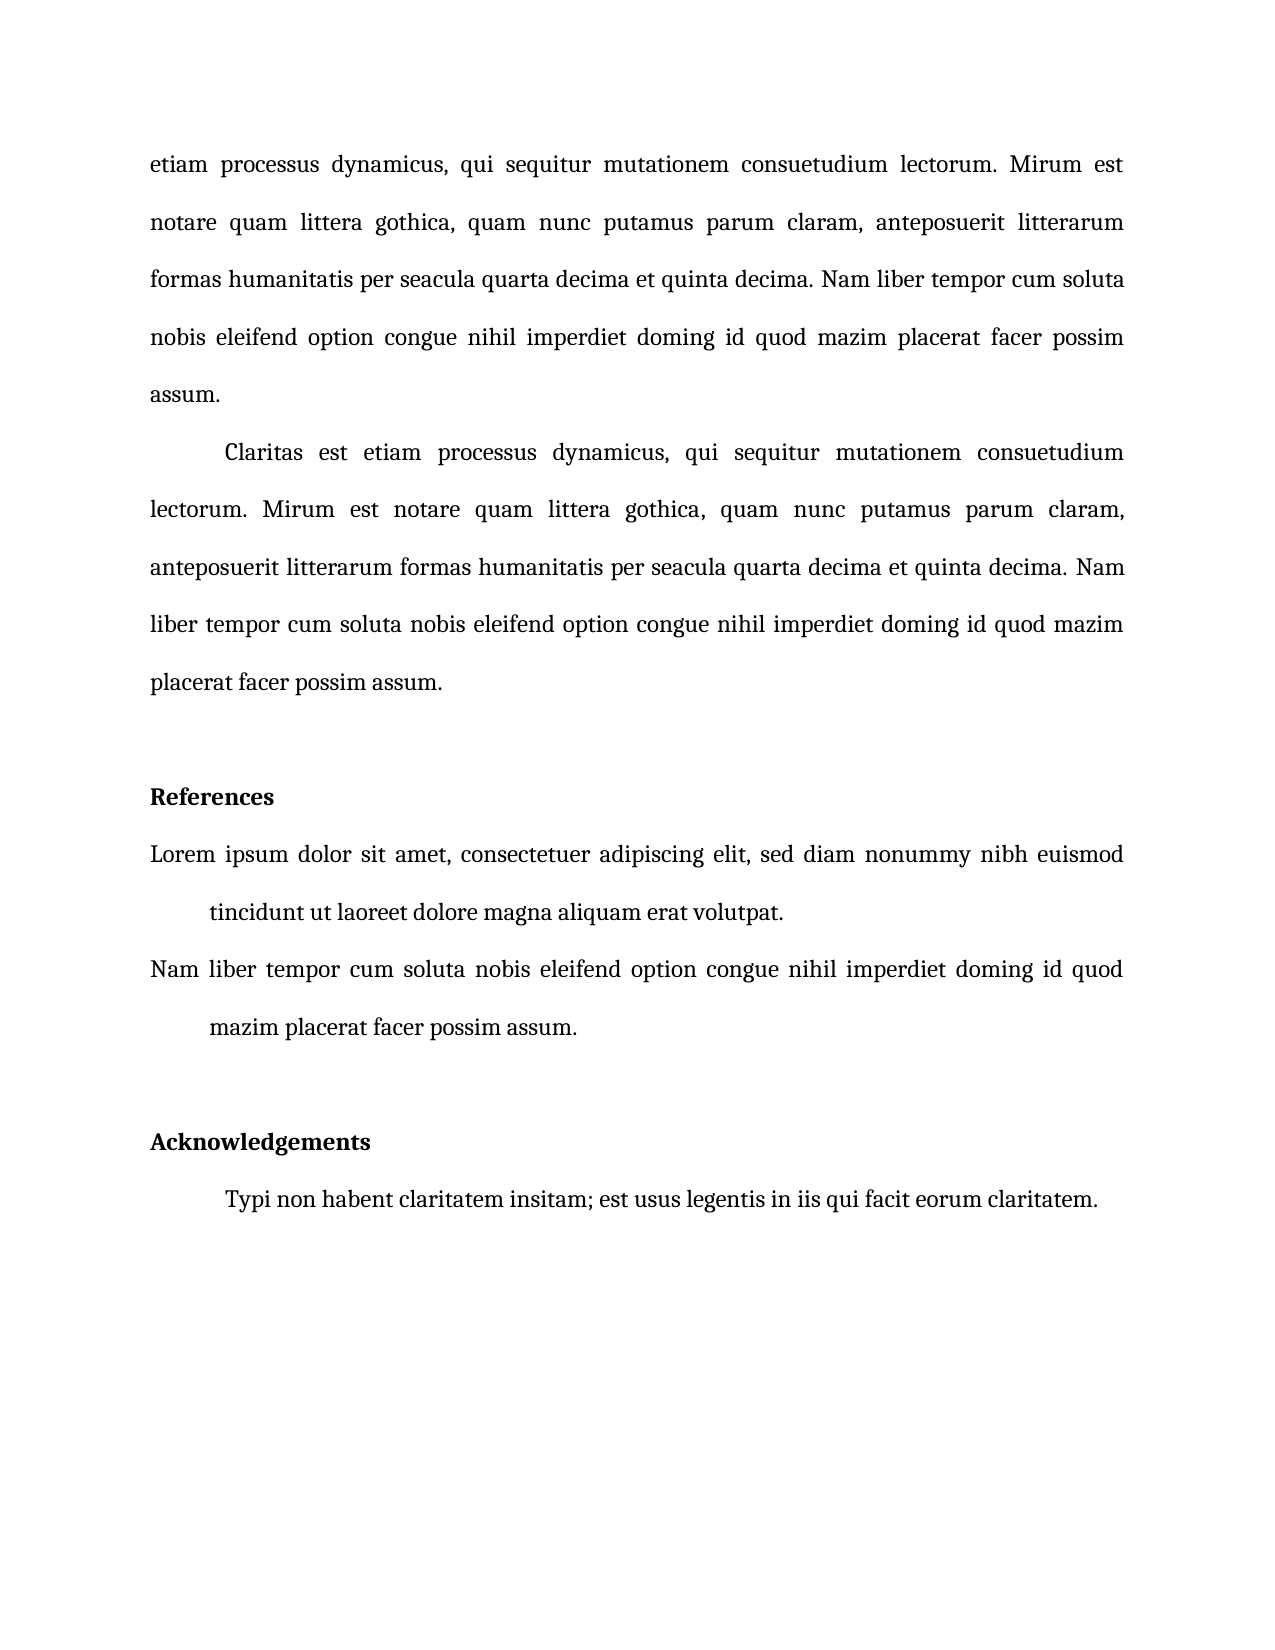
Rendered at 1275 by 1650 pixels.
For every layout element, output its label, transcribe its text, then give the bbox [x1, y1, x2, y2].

text References [150, 782, 1125, 811]
text Acknowledgements [150, 1127, 1125, 1156]
text Lorem ipsum dolor sit amet, consectetuer adipiscing elit, sed diam nonummy nibh euismod tincidunt ut laoreet dolore magna aliquam erat volutpat. [150, 840, 1125, 926]
text Nam liber tempor cum soluta nobis eleifend option congue nihil imperdiet doming id quod mazim placerat facer possim assum. [150, 955, 1125, 1041]
text Claritas est etiam processus dynamicus, qui sequitur mutationem consuetudium lectorum. Mirum est notare quam littera gothica, quam nunc putamus parum claram, anteposuerit litterarum formas humanitatis per seacula quarta decima et quinta decima. Nam liber tempor cum soluta nobis eleifend option congue nihil imperdiet doming id quod mazim placerat facer possim assum. [150, 437, 1125, 696]
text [150, 150, 1125, 409]
text Typi non habent claritatem insitam; est usus legentis in iis qui facit eorum claritatem. [150, 1185, 1125, 1214]
